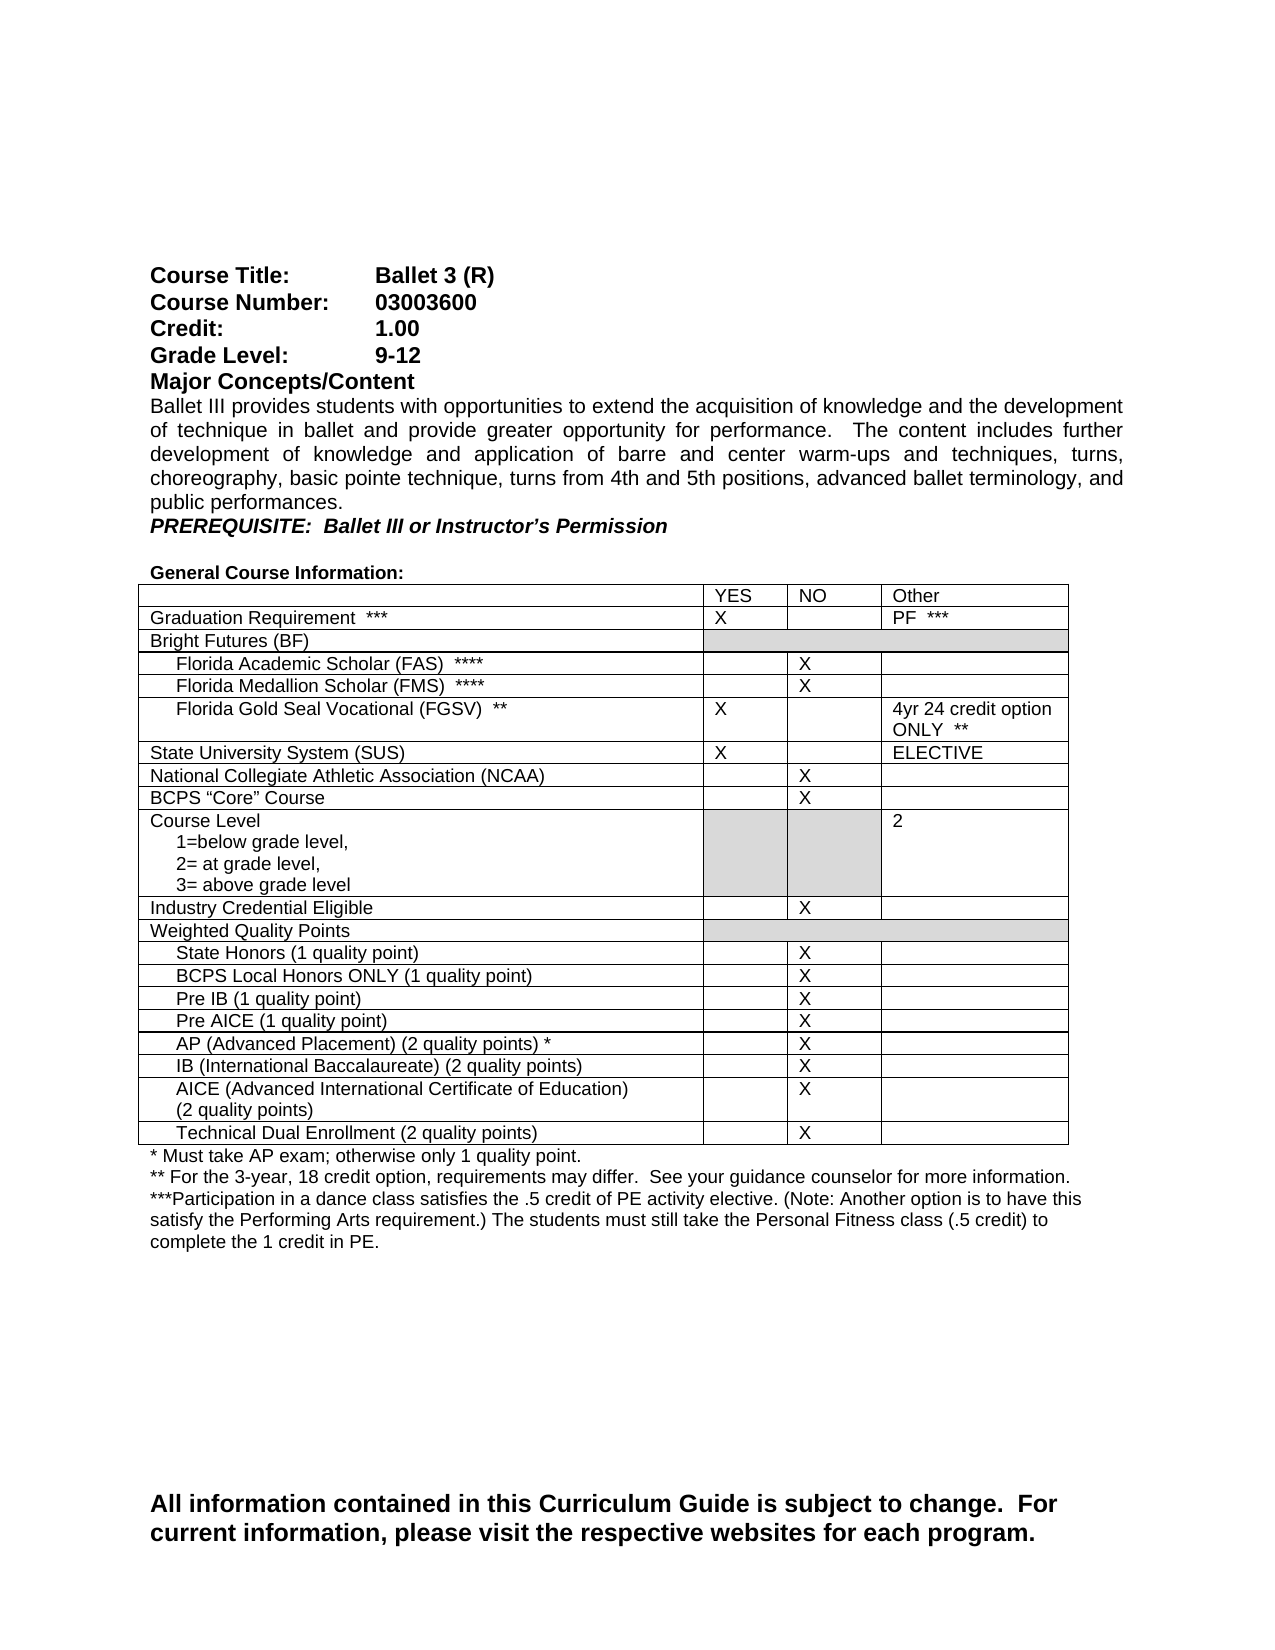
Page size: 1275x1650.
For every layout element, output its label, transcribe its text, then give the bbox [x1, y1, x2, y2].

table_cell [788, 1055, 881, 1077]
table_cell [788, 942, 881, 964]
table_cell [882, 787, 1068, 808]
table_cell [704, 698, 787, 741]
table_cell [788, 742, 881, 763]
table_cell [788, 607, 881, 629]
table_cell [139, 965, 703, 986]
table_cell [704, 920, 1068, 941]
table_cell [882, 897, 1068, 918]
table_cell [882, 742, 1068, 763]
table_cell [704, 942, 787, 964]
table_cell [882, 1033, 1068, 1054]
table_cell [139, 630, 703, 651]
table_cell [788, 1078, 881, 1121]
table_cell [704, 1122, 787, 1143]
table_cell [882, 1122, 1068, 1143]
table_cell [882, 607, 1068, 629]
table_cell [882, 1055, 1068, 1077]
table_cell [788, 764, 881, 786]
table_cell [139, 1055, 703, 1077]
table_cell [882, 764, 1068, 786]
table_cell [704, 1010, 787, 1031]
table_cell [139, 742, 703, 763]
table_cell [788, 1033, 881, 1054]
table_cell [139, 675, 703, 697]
text General Course Information: [150, 562, 1125, 583]
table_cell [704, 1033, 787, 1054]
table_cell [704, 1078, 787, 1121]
subtitle Grade Level: 9-12 [150, 342, 1125, 368]
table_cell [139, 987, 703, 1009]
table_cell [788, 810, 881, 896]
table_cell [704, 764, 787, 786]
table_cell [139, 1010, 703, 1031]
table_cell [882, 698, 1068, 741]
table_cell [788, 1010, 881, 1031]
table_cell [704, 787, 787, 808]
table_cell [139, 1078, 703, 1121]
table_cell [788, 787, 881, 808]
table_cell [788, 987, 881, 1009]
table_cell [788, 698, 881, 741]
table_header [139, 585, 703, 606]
text Major Concepts/Content [150, 368, 1125, 394]
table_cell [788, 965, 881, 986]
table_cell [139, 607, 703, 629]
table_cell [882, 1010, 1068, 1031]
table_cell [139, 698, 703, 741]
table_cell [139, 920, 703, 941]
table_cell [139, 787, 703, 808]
subtitle Course Title: Ballet 3 (R) [150, 262, 1125, 289]
text Ballet III provides students with opportunities to extend the acquisition of knowledge and the development of technique in ballet and provide greater opportunity for performance. The content includes further development of knowledge and application of barre and center warm-ups and techniques, turns, choreography, basic pointe technique, turns from 4th and 5th positions, advanced ballet terminology, and public performances. [150, 394, 1125, 514]
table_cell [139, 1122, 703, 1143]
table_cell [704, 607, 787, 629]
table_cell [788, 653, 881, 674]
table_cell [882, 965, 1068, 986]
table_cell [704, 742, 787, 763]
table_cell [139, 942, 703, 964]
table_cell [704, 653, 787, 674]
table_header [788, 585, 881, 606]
text ** For the 3-year, 18 credit option, requirements may differ. See your guidance counselor for more information. [150, 1166, 1125, 1188]
text PREREQUISITE: Ballet III or Instructor’s Permission [150, 514, 1125, 538]
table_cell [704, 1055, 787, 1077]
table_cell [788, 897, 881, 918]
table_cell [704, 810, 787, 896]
text * Must take AP exam; otherwise only 1 quality point. [150, 1144, 1125, 1166]
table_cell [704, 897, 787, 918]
text ***Participation in a dance class satisfies the .5 credit of PE activity elective. (Note: Another option is to have this satisfy the Performing Arts requirement.) The students must still take the Personal Fitness class (.5 credit) to complete the 1 credit in PE. [150, 1188, 1125, 1252]
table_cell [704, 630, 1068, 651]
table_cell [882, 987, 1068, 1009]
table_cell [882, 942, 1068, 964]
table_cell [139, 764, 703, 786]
subtitle Course Number: 03003600 [150, 289, 1125, 315]
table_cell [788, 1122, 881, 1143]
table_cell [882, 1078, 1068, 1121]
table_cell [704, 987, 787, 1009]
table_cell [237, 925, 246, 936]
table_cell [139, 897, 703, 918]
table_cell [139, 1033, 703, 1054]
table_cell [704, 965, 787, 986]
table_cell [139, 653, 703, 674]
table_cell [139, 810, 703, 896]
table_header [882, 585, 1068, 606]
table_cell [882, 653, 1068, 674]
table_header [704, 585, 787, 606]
subtitle Credit: 1.00 [150, 315, 1125, 342]
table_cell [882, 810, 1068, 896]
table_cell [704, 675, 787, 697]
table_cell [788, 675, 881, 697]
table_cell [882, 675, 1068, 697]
